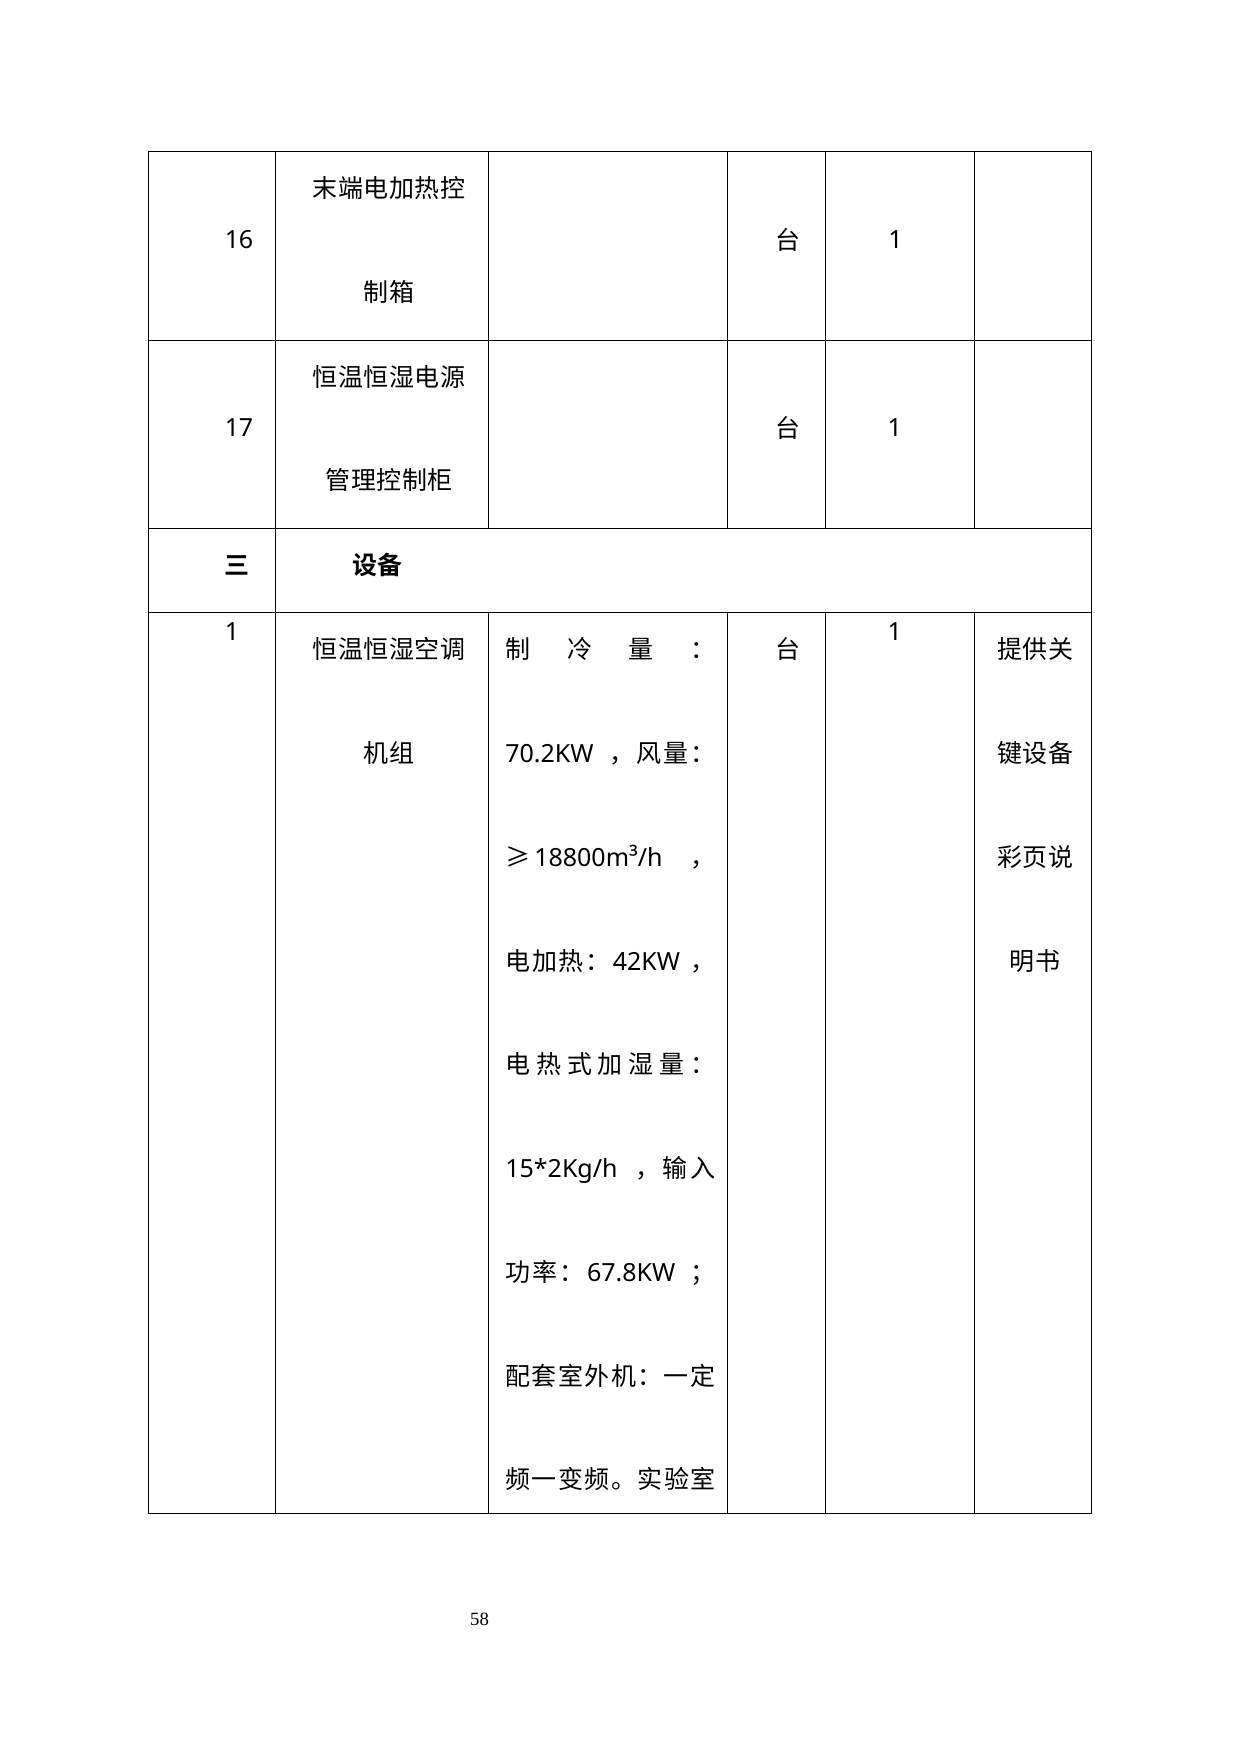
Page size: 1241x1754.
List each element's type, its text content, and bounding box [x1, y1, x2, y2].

table_cell [975, 341, 1091, 528]
table_cell [975, 152, 1091, 339]
table_cell 末端电加热控制箱 [276, 152, 488, 339]
table_cell [489, 152, 727, 339]
table_cell 1 [826, 341, 974, 528]
table_cell 1 [149, 613, 275, 1512]
table_cell 17 [149, 341, 275, 528]
table_cell 恒温恒湿空调机组 [276, 613, 488, 1512]
table_cell 恒温恒湿电源管理控制柜 [276, 341, 488, 528]
table_cell 三 [149, 529, 275, 612]
table_cell 台 [728, 613, 825, 1512]
table_cell 台 [728, 341, 825, 528]
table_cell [489, 613, 727, 1512]
table_cell 1 [826, 613, 974, 1512]
table_cell [489, 341, 727, 528]
table_cell 1 [826, 152, 974, 339]
table_cell 台 [728, 152, 825, 339]
table_cell 设备 [276, 529, 1091, 612]
table_cell 16 [149, 152, 275, 339]
table_cell 提供关键设备彩页说明书 [975, 613, 1091, 1512]
